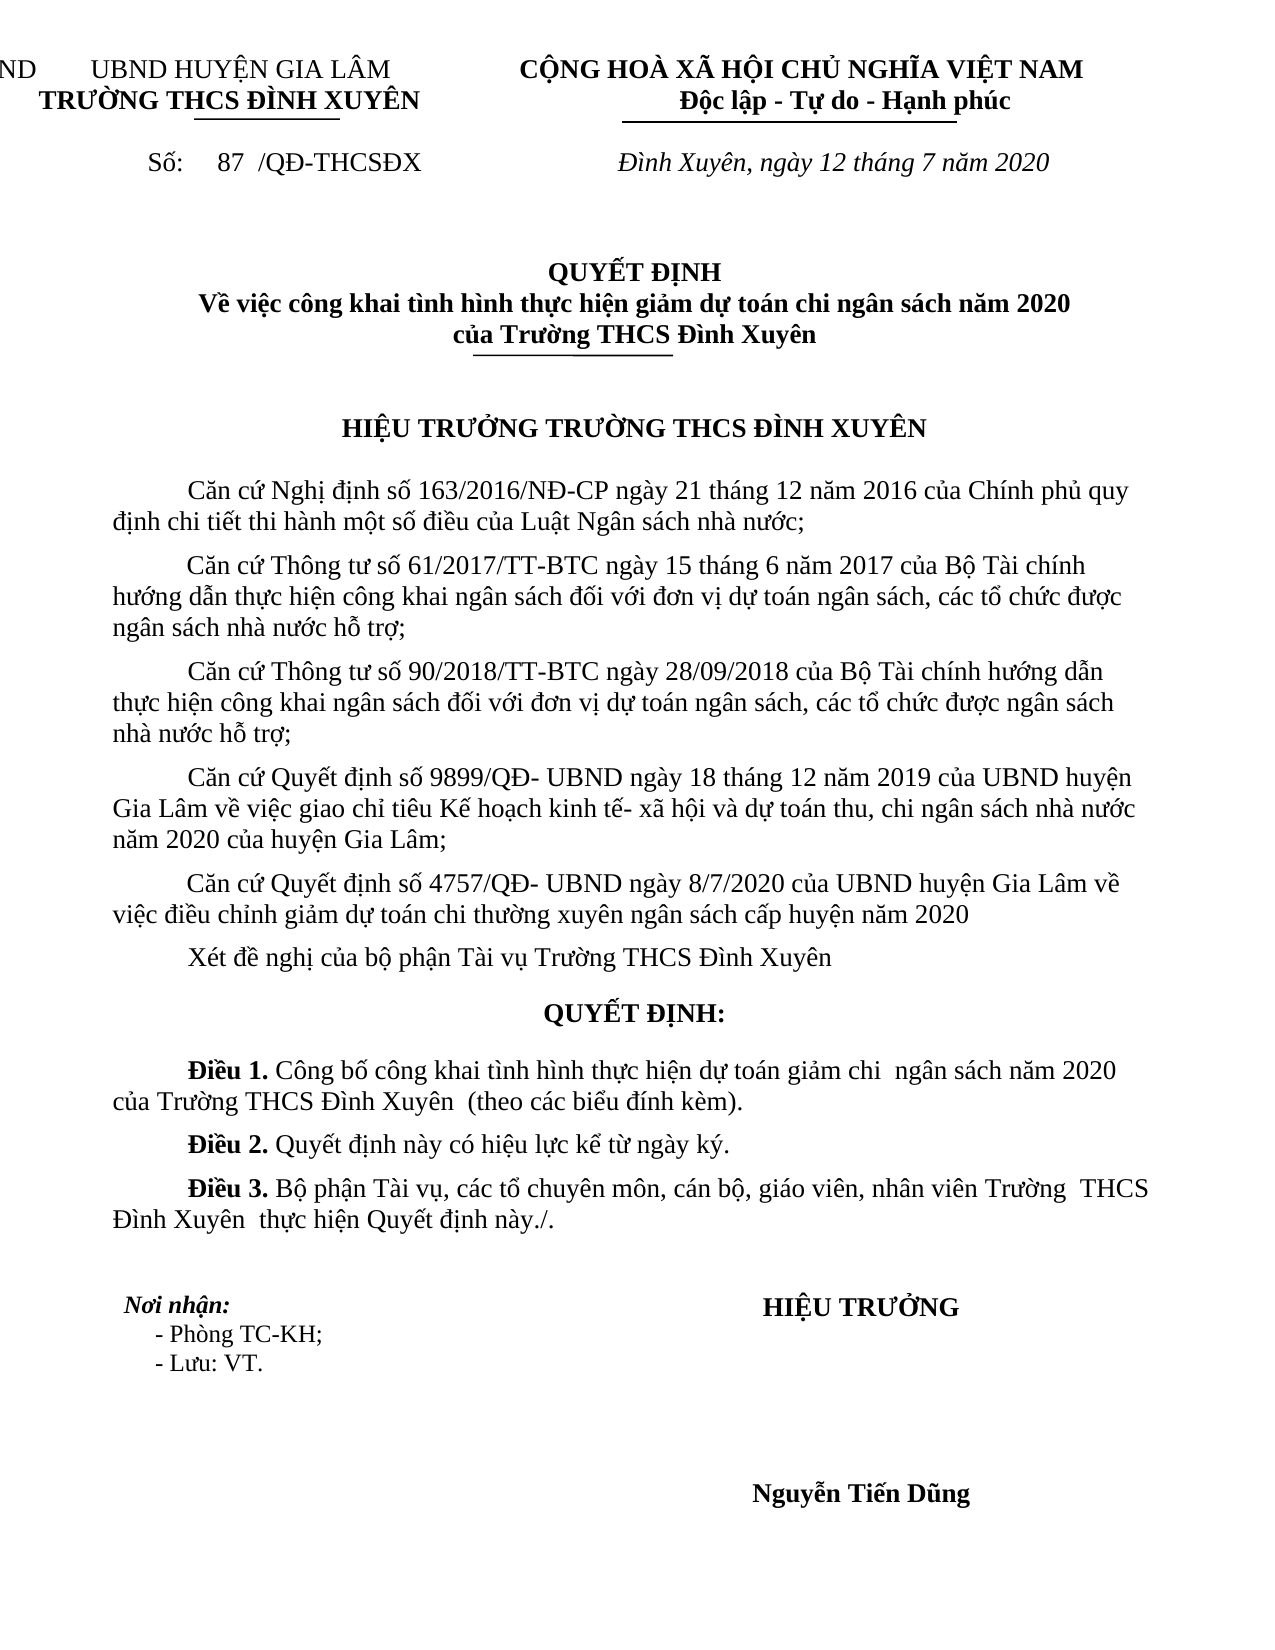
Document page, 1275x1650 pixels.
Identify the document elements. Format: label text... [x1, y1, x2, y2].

table_header Nơi nhận: - Phòng TC-KH; - Lưu: VT. [112, 1291, 571, 1571]
text của Trường THCS Đình Xuyên [112, 318, 1157, 349]
text Căn cứ Quyết định số 4757/QĐ- UBND ngày 8/7/2020 của UBND huyện Gia Lâm về việc điều chỉnh giảm dự toán chi thường xuyên ngân sách cấp huyện năm 2020 [112, 867, 1157, 929]
text Điều 2. Quyết định này có hiệu lực kể từ ngày ký. [112, 1128, 1157, 1160]
table_header HIỆU TRƯỞNG Nguyễn Tiến Dũng [571, 1291, 1152, 1571]
text Về việc công khai tình hình thực hiện giảm dự toán chi ngân sách năm 2020 [112, 287, 1157, 318]
text HIỆU TRƯỞNG TRƯỜNG THCS ĐÌNH XUYÊN [112, 412, 1157, 443]
text Điều 1. Công bố công khai tình hình thực hiện dự toán giảm chi ngân sách năm 2020 của Trường THCS Đình Xuyên (theo các biểu đính kèm). [112, 1054, 1157, 1116]
table_header UBND UBND HUYỆN GIA LÂM TRƯỜNG THCS ĐÌNH XUYÊN Số: 87 /QĐ-THCSĐX [38, 53, 508, 181]
text Căn cứ Thông tư số 61/2017/TT-BTC ngày 15 tháng 6 năm 2017 của Bộ Tài chính hướng dẫn thực hiện công khai ngân sách đối với đơn vị dự toán ngân sách, các tổ chức được ngân sách nhà nước hỗ trợ; [112, 549, 1157, 642]
text QUYẾT ĐỊNH [112, 256, 1157, 287]
text Căn cứ Nghị định số 163/2016/NĐ-CP ngày 21 tháng 12 năm 2016 của Chính phủ quy định chi tiết thi hành một số điều của Luật Ngân sách nhà nước; [112, 474, 1157, 536]
table_header CỘNG HOÀ XÃ HỘI CHỦ NGHĨA VIỆT NAM Độc lập - Tự do - Hạnh phúc Đình Xuyên, ngày 12 tháng 7 năm 2020 [508, 53, 1159, 181]
text Căn cứ Thông tư số 90/2018/TT-BTC ngày 28/09/2018 của Bộ Tài chính hướng dẫn thực hiện công khai ngân sách đối với đơn vị dự toán ngân sách, các tổ chức được ngân sách nhà nước hỗ trợ; [112, 655, 1157, 748]
text Xét đề nghị của bộ phận Tài vụ Trường THCS Đình Xuyên [112, 941, 1157, 973]
text Điều 3. Bộ phận Tài vụ, các tổ chuyên môn, cán bộ, giáo viên, nhân viên Trường THCS Đình Xuyên thực hiện Quyết định này./. [112, 1172, 1157, 1234]
text Căn cứ Quyết định số 9899/QĐ- UBND ngày 18 tháng 12 năm 2019 của UBND huyện Gia Lâm về việc giao chỉ tiêu Kế hoạch kinh tế- xã hội và dự toán thu, chi ngân sách nhà nước năm 2020 của huyện Gia Lâm; [112, 761, 1157, 854]
text QUYẾT ĐỊNH: [112, 998, 1157, 1029]
